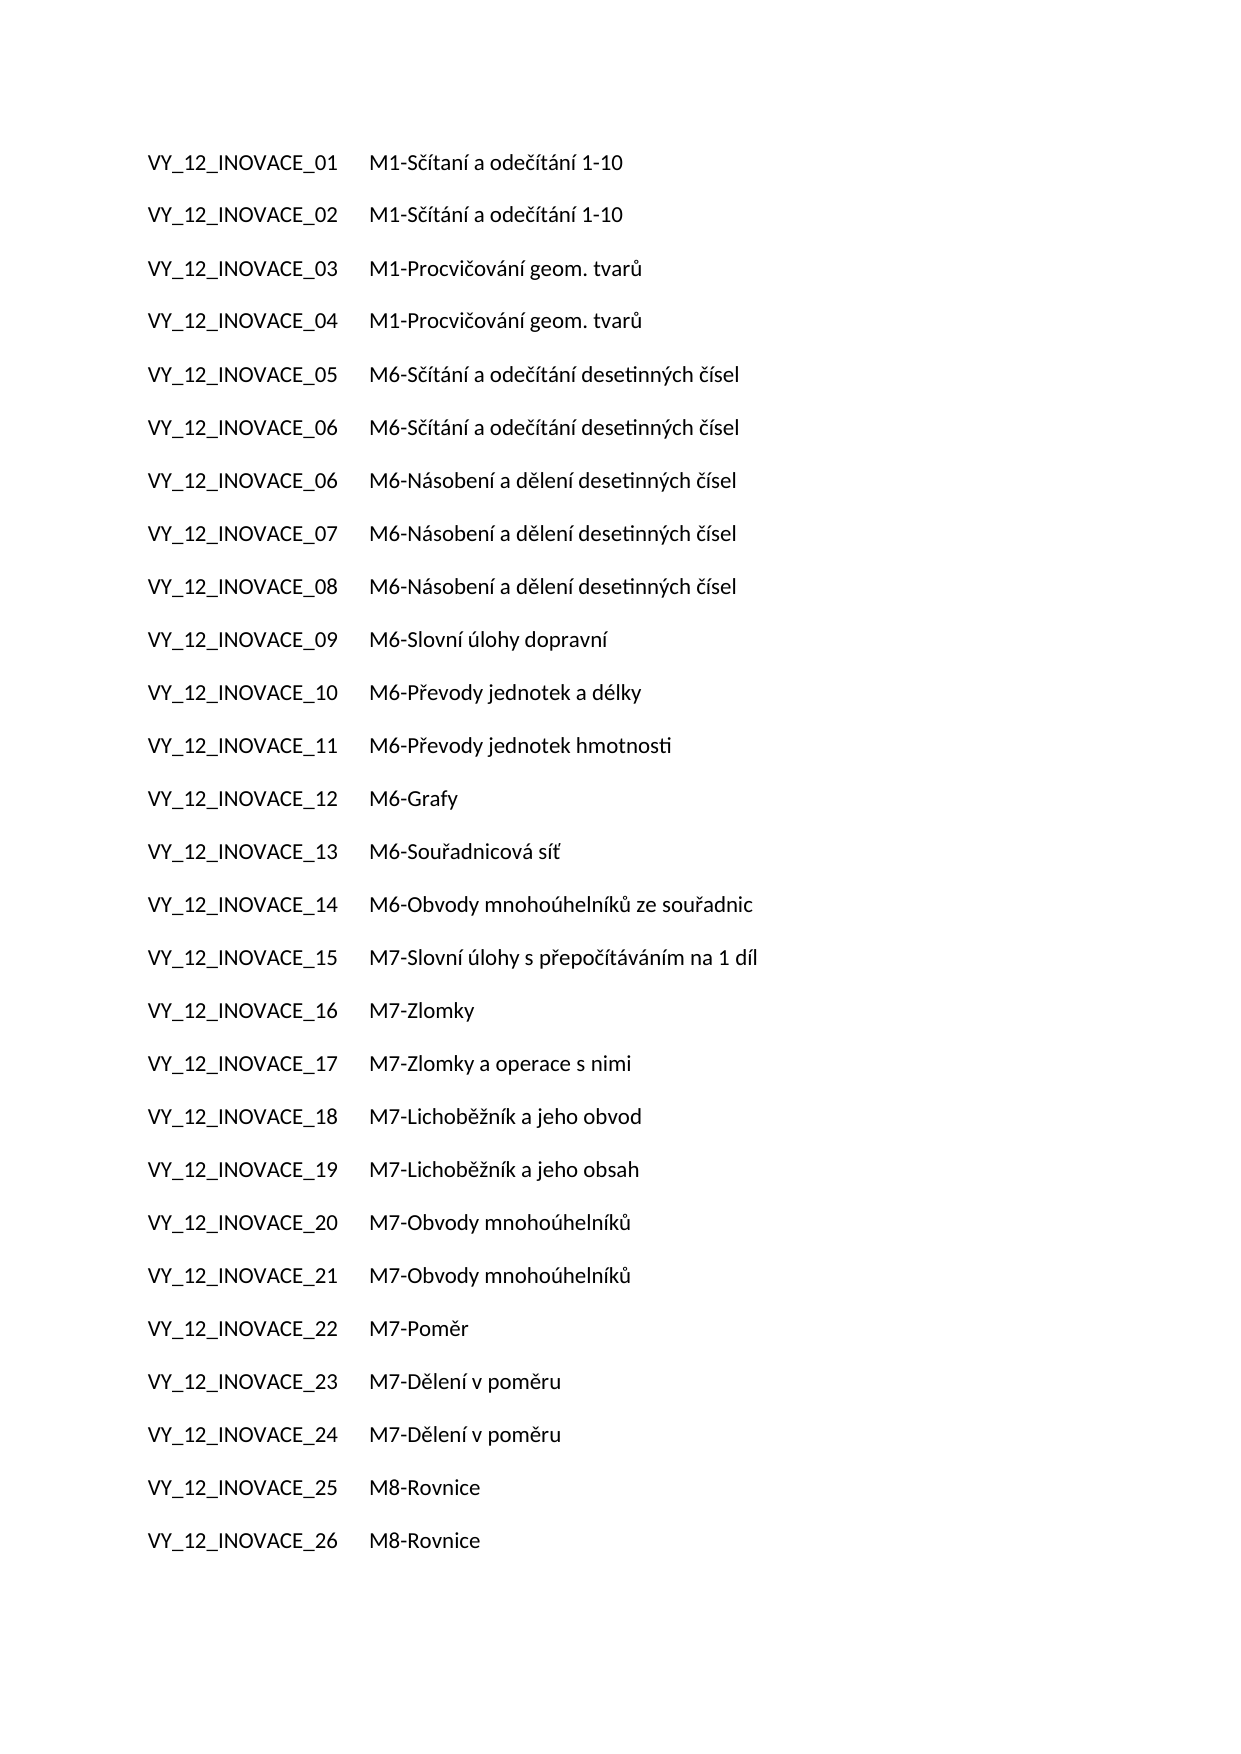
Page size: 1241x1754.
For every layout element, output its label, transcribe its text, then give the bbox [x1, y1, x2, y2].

text VY_12_INOVACE_13 M6-Souřadnicová síť [148, 837, 1093, 865]
text VY_12_INOVACE_24 M7-Dělení v poměru [148, 1420, 1093, 1448]
text VY_12_INOVACE_11 M6-Převody jednotek hmotnosti [148, 731, 1093, 759]
text VY_12_INOVACE_22 M7-Poměr [148, 1314, 1093, 1342]
text VY_12_INOVACE_20 M7-Obvody mnohoúhelníků [148, 1208, 1093, 1236]
text VY_12_INOVACE_01 M1-Sčítaní a odečítání 1-10 [148, 148, 1093, 176]
text VY_12_INOVACE_19 M7-Lichoběžník a jeho obsah [148, 1155, 1093, 1183]
text VY_12_INOVACE_12 M6-Grafy [148, 784, 1093, 812]
text VY_12_INOVACE_14 M6-Obvody mnohoúhelníků ze souřadnic [148, 890, 1093, 918]
text VY_12_INOVACE_16 M7-Zlomky [148, 996, 1093, 1024]
text VY_12_INOVACE_15 M7-Slovní úlohy s přepočítáváním na 1 díl [148, 943, 1093, 971]
text VY_12_INOVACE_06 M6-Násobení a dělení desetinných čísel [148, 466, 1093, 494]
text VY_12_INOVACE_07 M6-Násobení a dělení desetinných čísel [148, 519, 1093, 547]
text VY_12_INOVACE_26 M8-Rovnice [148, 1526, 1093, 1554]
text VY_12_INOVACE_09 M6-Slovní úlohy dopravní [148, 625, 1093, 653]
text VY_12_INOVACE_23 M7-Dělení v poměru [148, 1367, 1093, 1395]
text VY_12_INOVACE_04 M1-Procvičování geom. tvarů [148, 307, 1093, 335]
text VY_12_INOVACE_25 M8-Rovnice [148, 1473, 1093, 1501]
text VY_12_INOVACE_08 M6-Násobení a dělení desetinných čísel [148, 572, 1093, 600]
text VY_12_INOVACE_21 M7-Obvody mnohoúhelníků [148, 1261, 1093, 1289]
text VY_12_INOVACE_02 M1-Sčítání a odečítání 1-10 [148, 201, 1093, 229]
text VY_12_INOVACE_17 M7-Zlomky a operace s nimi [148, 1049, 1093, 1077]
text VY_12_INOVACE_18 M7-Lichoběžník a jeho obvod [148, 1102, 1093, 1130]
text VY_12_INOVACE_06 M6-Sčítání a odečítání desetinných čísel [148, 413, 1093, 441]
text VY_12_INOVACE_10 M6-Převody jednotek a délky [148, 678, 1093, 706]
text VY_12_INOVACE_05 M6-Sčítání a odečítání desetinných čísel [148, 360, 1093, 388]
text VY_12_INOVACE_03 M1-Procvičování geom. tvarů [148, 254, 1093, 282]
